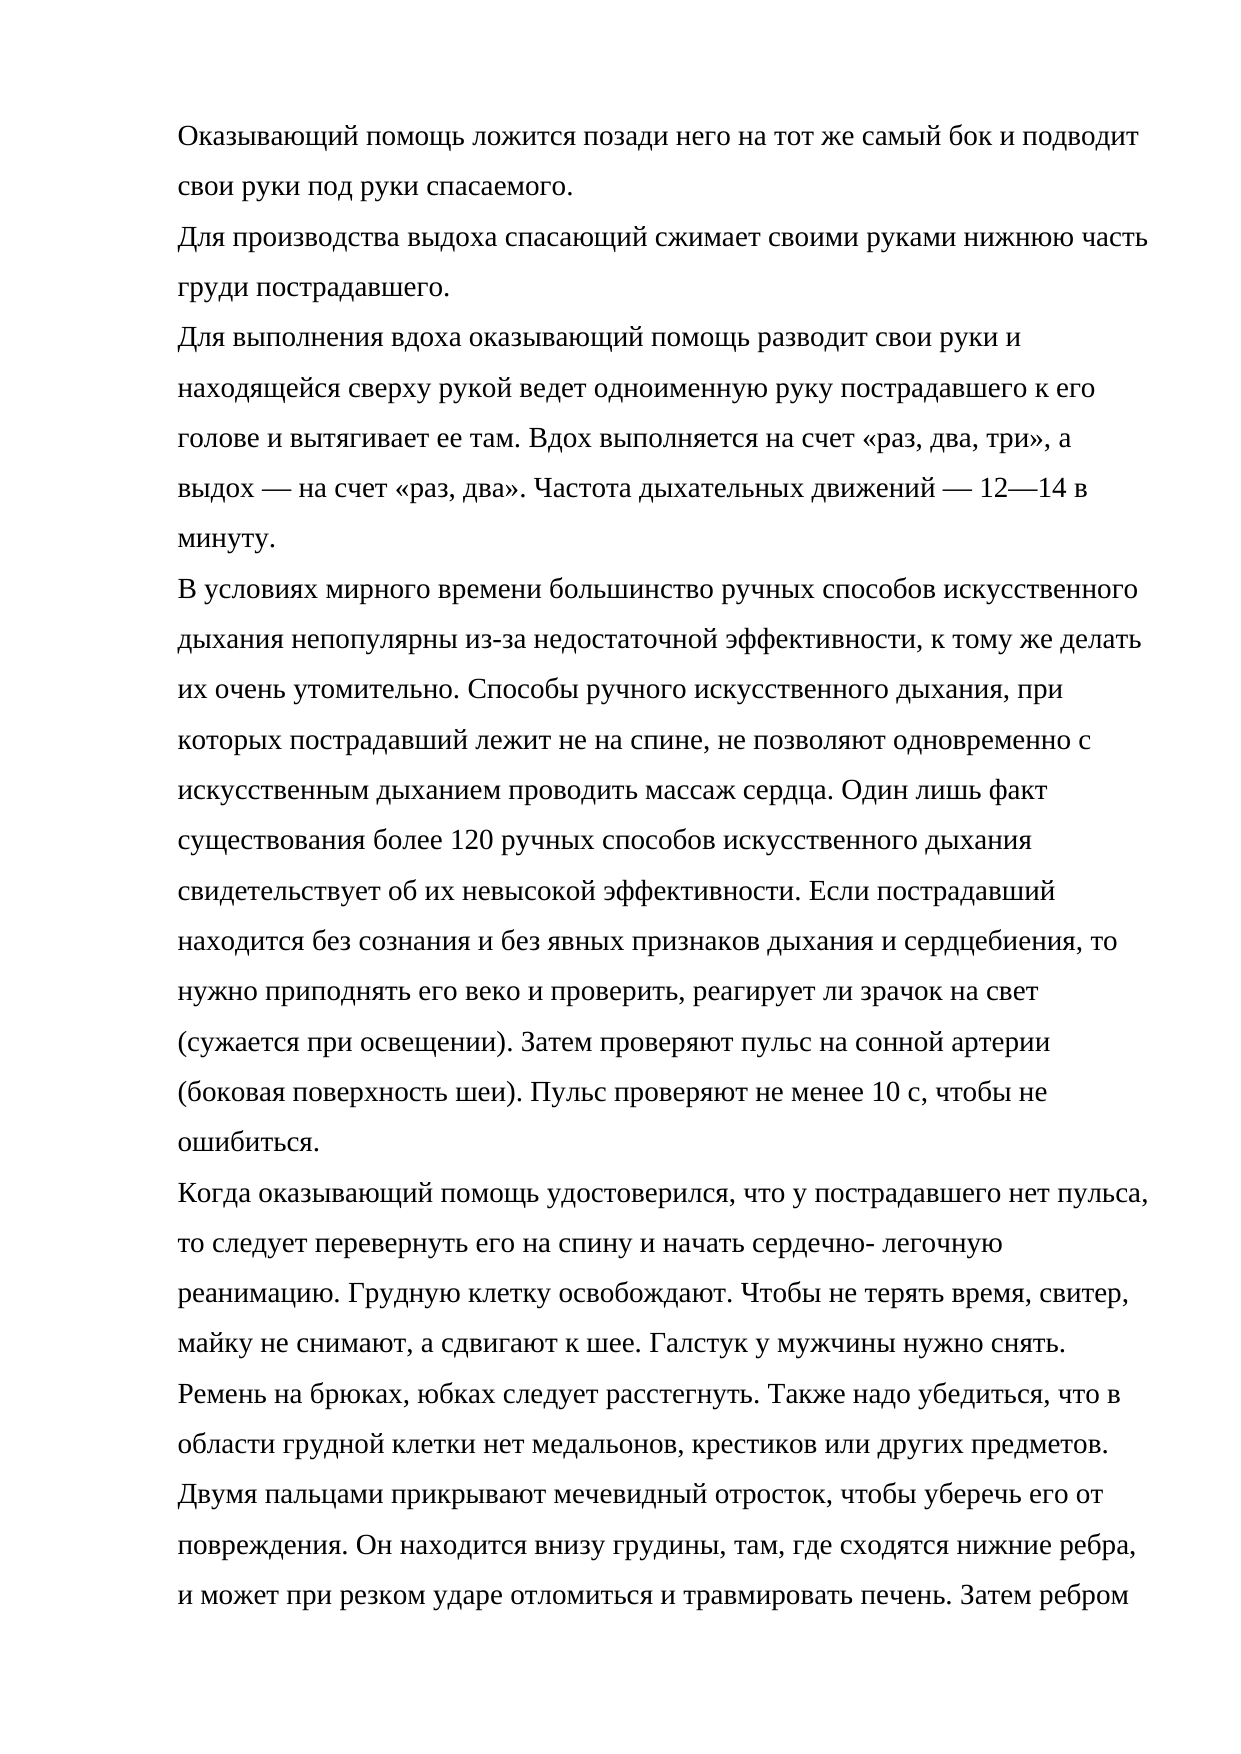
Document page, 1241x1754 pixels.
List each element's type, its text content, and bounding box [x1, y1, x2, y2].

text Для производства выдоха спасающий сжимает своими руками нижнюю часть груди пострадавшего. [177, 219, 1152, 303]
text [177, 118, 1152, 202]
text B условиях мирного времени большинство ручных способов искусственного дыхания непопулярны из-за недостаточной эффективности, к тому же делать их очень утомительно. Способы ручного искусственного дыхания, при которых пострадавший лежит не на спине, не позволяют одновременно с искусственным дыханием проводить массаж сердца. Один лишь факт существования более 120 ручных способов искусственного дыхания свидетельствует об их невысокой эффективности. Если пострадавший находится без сознания и без явных признаков дыхания и сердцебиения, то нужно приподнять его веко и проверить, реагирует ли зрачок на свет (сужается при освещении). Затем проверяют пульс на сонной артерии (боковая поверхность шеи). Пульс проверяют не менее 10 с, чтобы не ошибиться. [177, 571, 1152, 1158]
text Для выполнения вдоха оказывающий помощь разводит свои руки и находящейся сверху рукой ведет одноименную руку пострадавшего к его голове и вытягивает ее там. Вдох выполняется на счет «раз, два, три», а выдох — на счет «раз, два». Частота дыхательных движений — 12—14 в минуту. [177, 319, 1152, 554]
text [177, 1477, 1152, 1611]
text Когда оказывающий помощь удостоверился, что у пострадавшего нет пульса, то следует перевернуть его на спину и начать сердечно- легочную реанимацию. Грудную клетку освобождают. Чтобы не терять время, свитер, майку не снимают, а сдвигают к шее. Галстук у мужчины нужно снять. Ремень на брюках, юбках следует расстегнуть. Также надо убедиться, что в области грудной клетки нет медальонов, крестиков или других предметов. [177, 1175, 1152, 1460]
